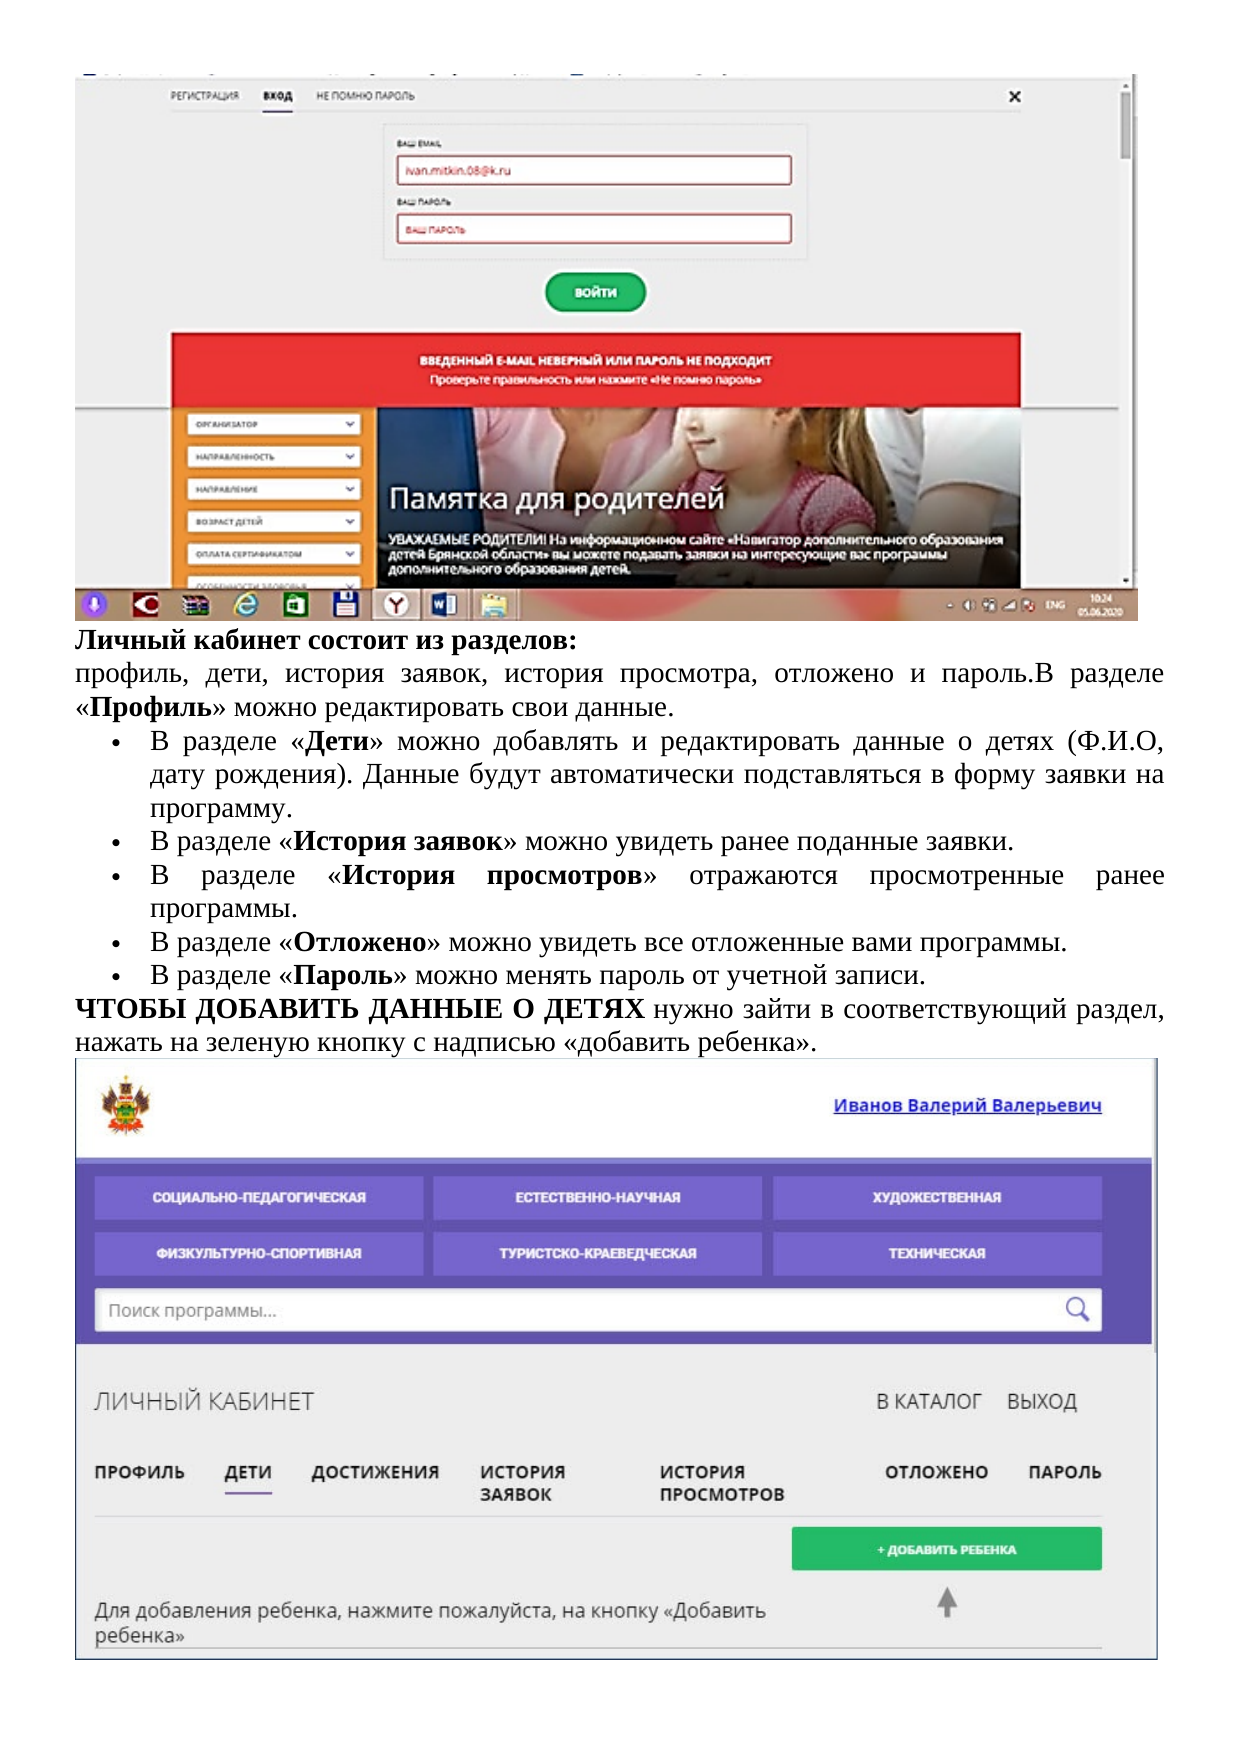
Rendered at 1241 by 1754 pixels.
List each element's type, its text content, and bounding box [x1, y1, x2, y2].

list В разделе «Отложено» можно увидеть все отложенные вами программы. [112, 924, 1165, 957]
list В разделе «История просмотров» отражаются просмотренные ранее программы. [112, 857, 1165, 924]
text ЧТОБЫ ДОБАВИТЬ ДАННЫЕ О ДЕТЯХ нужно зайти в соответствующий раздел, нажать на зеленую кнопку с надписью «добавить ребенка». [75, 991, 1165, 1058]
list В разделе «Дети» можно добавлять и редактировать данные о детях (Ф.И.О, дату рождения). Данные будут автоматически подставляться в форму заявки на программу. [112, 723, 1165, 823]
picture [75, 74, 1138, 621]
text профиль, дети, история заявок, история просмотра, отложено и пароль.В разделе «Профиль» можно редактировать свои данные. [75, 656, 1165, 723]
list В разделе «История заявок» можно увидеть ранее поданные заявки. [112, 823, 1165, 857]
picture [75, 1058, 1158, 1660]
text Личный кабинет состоит из разделов: [75, 622, 1165, 656]
list В разделе «Пароль» можно менять пароль от учетной записи. [112, 957, 1165, 991]
